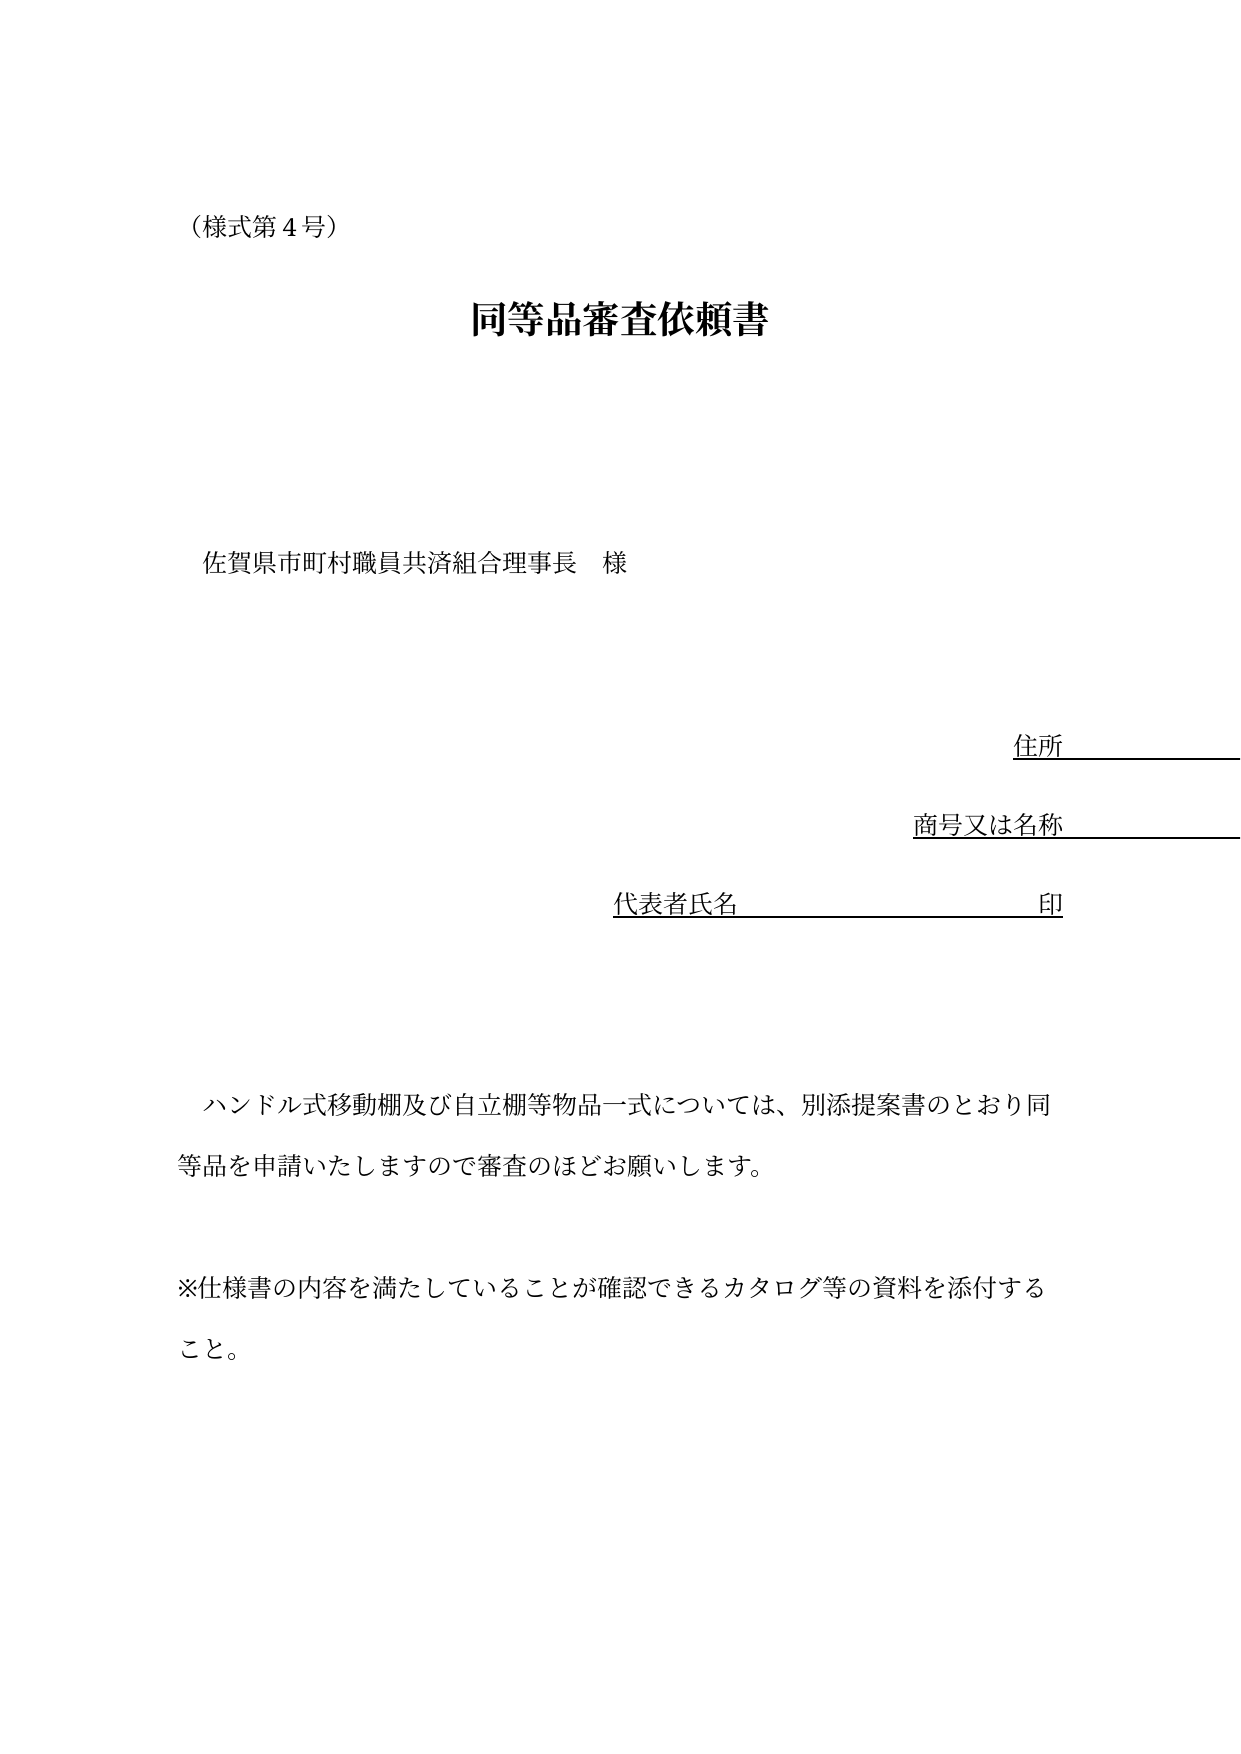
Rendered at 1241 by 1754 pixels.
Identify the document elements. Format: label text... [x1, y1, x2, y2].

text ※仕様書の内容を満たしていることが確認できるカタログ等の資料を添付すること。 [177, 1257, 1063, 1379]
text 同等品審査依頼書 [177, 287, 1063, 348]
text 住所 [177, 714, 1063, 776]
text 佐賀県市町村職員共済組合理事長 様 [177, 531, 1063, 592]
text （様式第4号） [177, 196, 1063, 257]
text 商号又は名称 [177, 793, 1063, 854]
text 代表者氏名 印 [177, 872, 1063, 933]
text ハンドル式移動棚及び自立棚等物品一式については、別添提案書のとおり同等品を申請いたしますので審査のほどお願いします。 [177, 1073, 1063, 1196]
